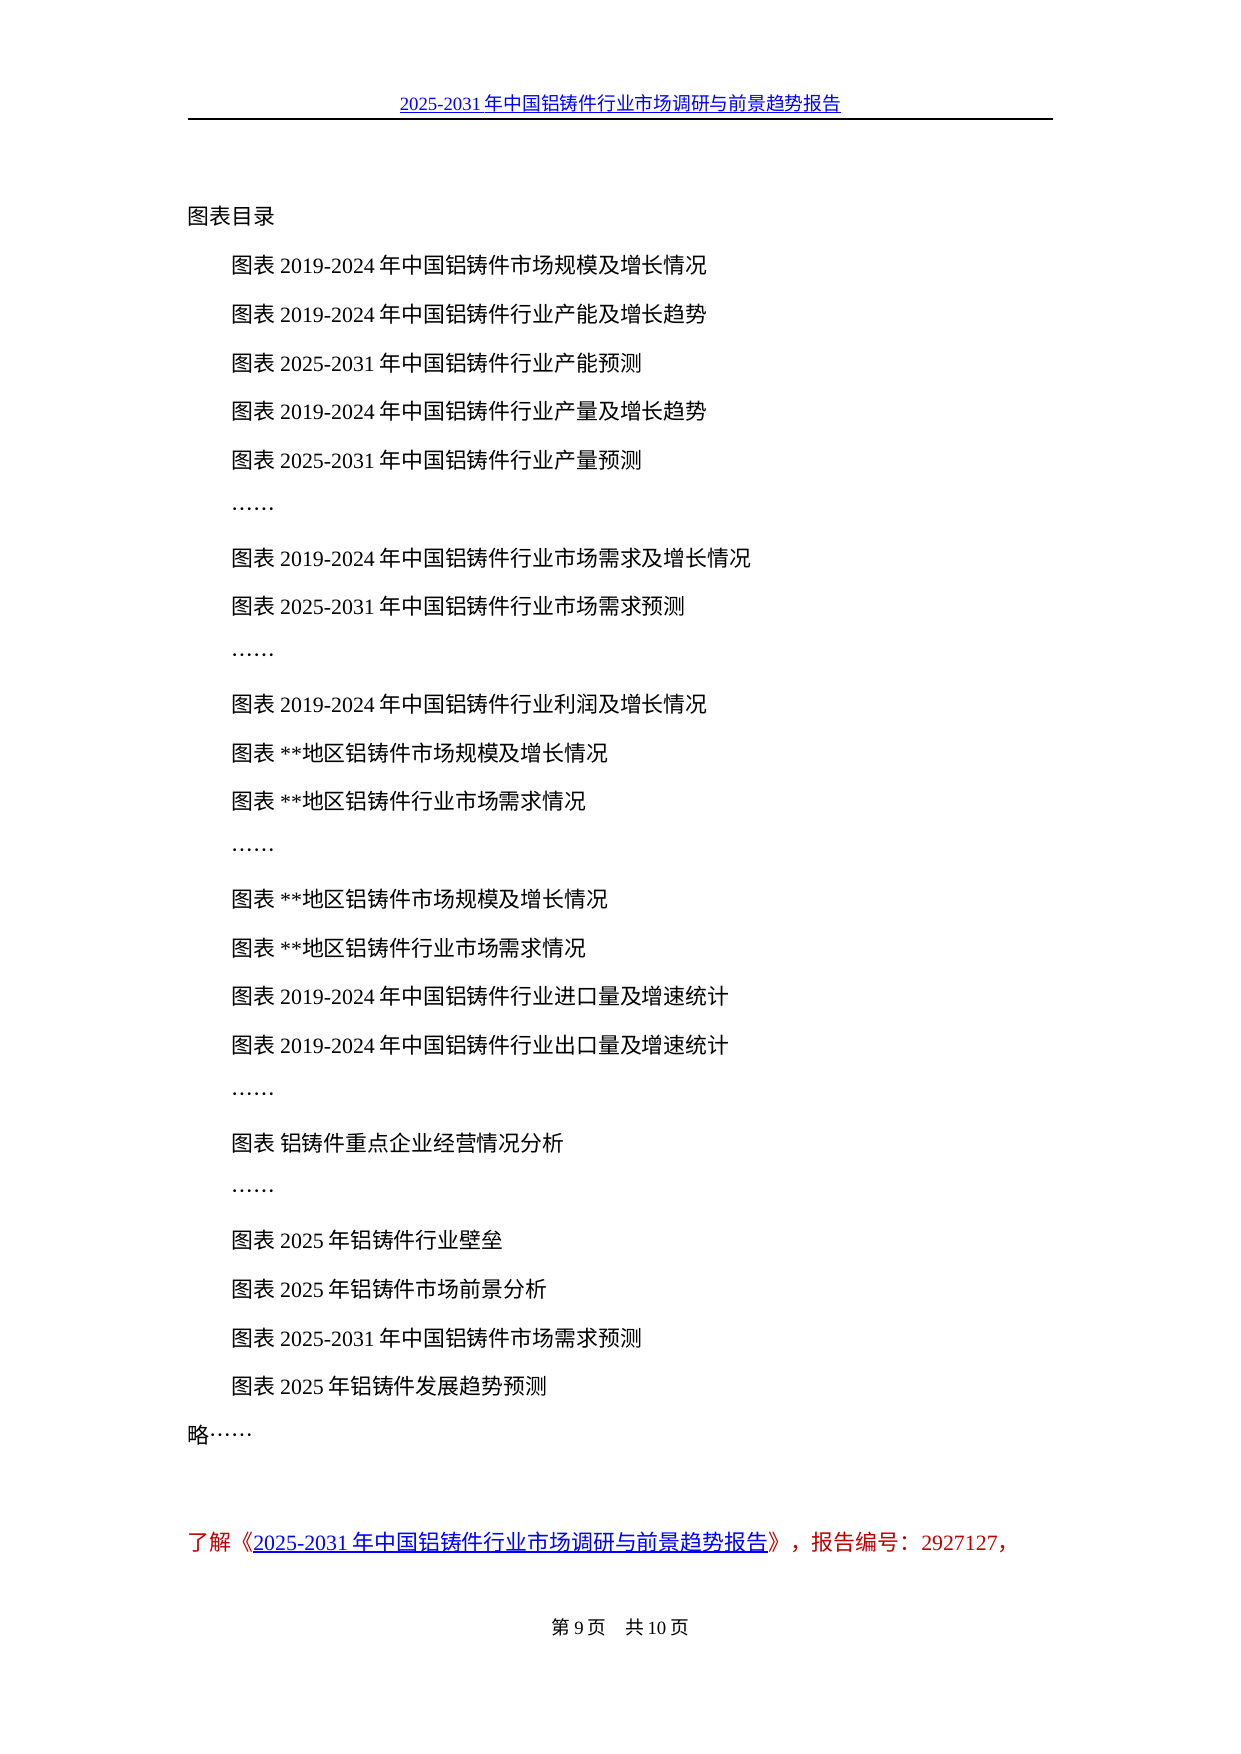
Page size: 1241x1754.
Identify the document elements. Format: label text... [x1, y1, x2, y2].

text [187, 150, 1053, 1450]
text 了解《2025-2031年中国铝铸件行业市场调研与前景趋势报告》，报告编号：2927127， [187, 1524, 1053, 1557]
